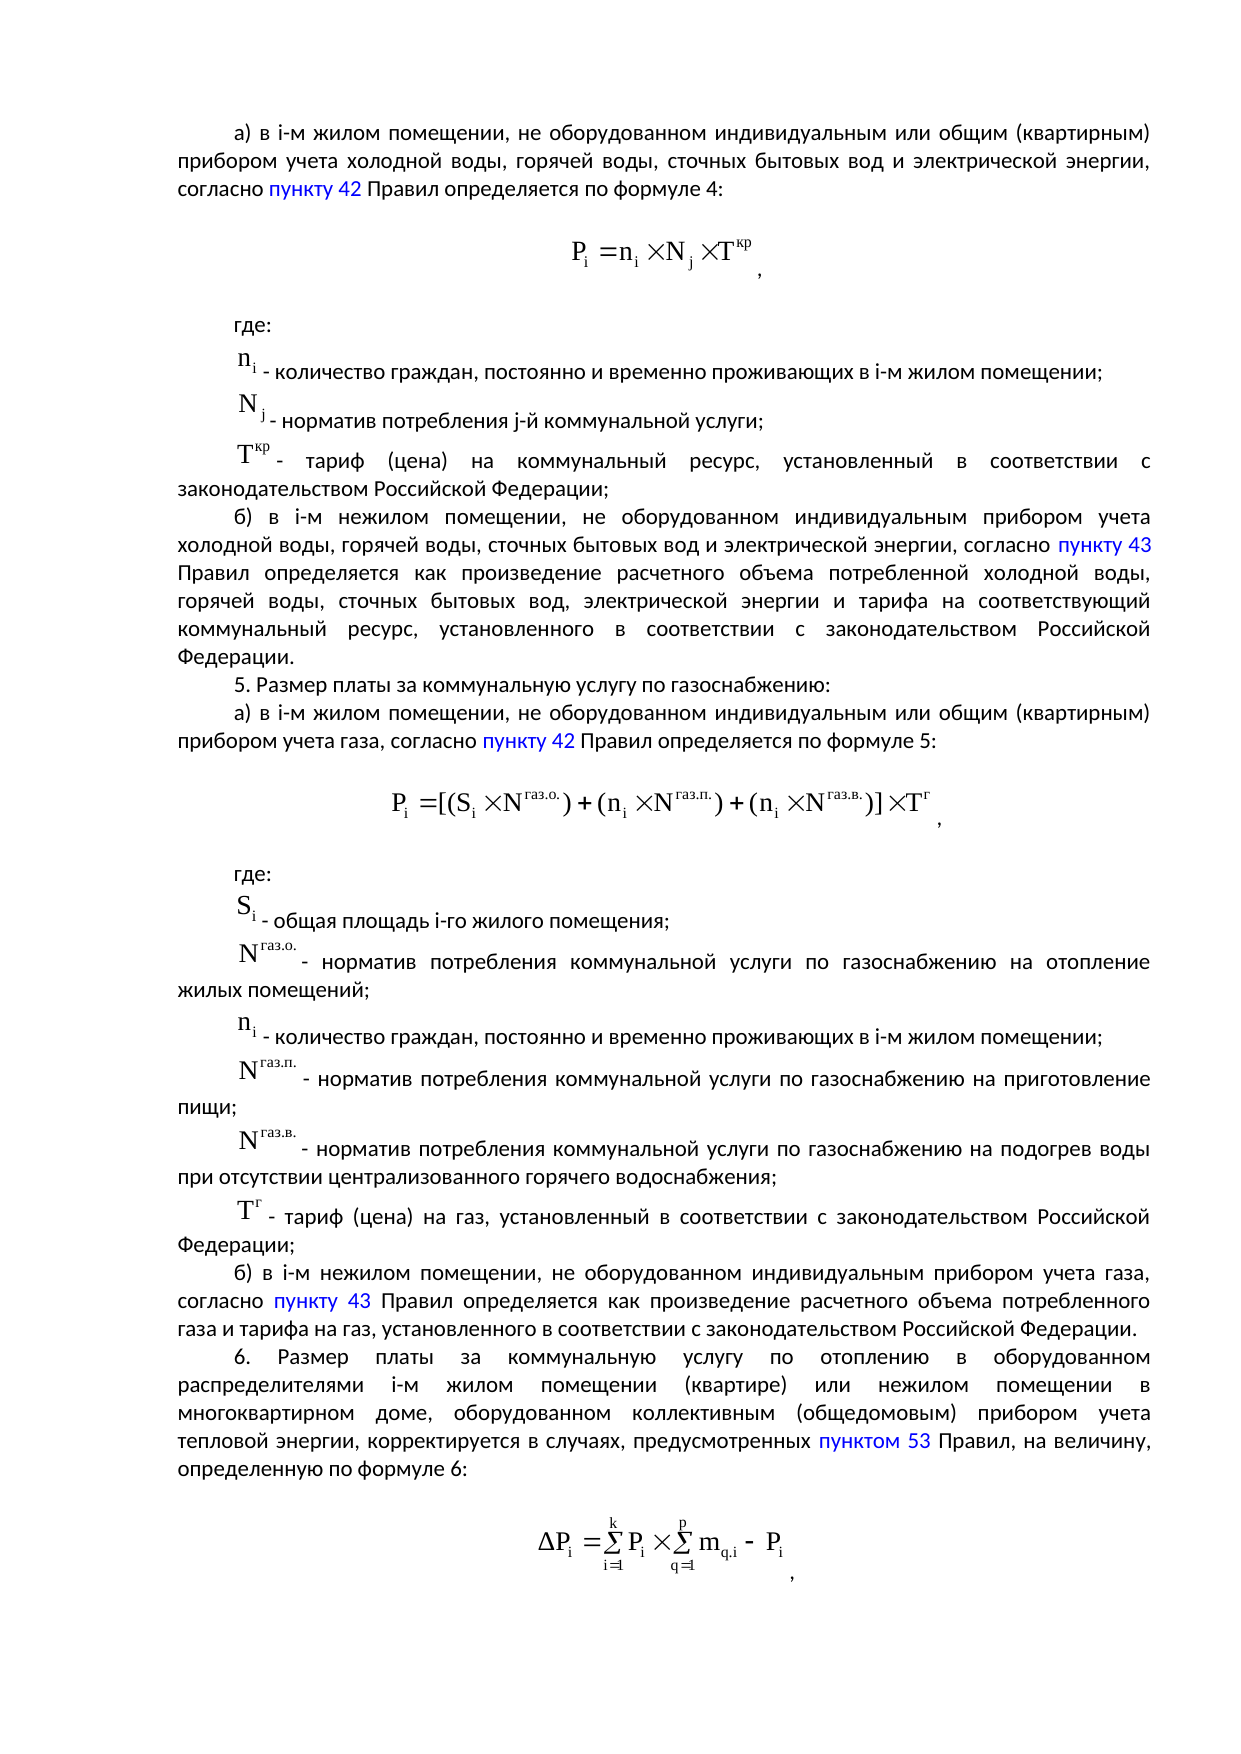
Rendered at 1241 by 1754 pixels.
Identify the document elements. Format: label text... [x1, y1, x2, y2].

text - тариф (цена) на газ, установленный в соответствии с законодательством Российской Федерации; [177, 1190, 1152, 1258]
text , [177, 782, 1152, 831]
text где: [177, 859, 1152, 887]
text а) в i-м жилом помещении, не оборудованном индивидуальным или общим (квартирным) прибором учета холодной воды, горячей воды, сточных бытовых вод и электрической энергии, согласно пункту 42 Правил определяется по формуле 4: [177, 118, 1152, 202]
text - норматив потребления коммунальной услуги по газоснабжению на отопление жилых помещений; [177, 934, 1152, 1003]
text - тариф (цена) на коммунальный ресурс, установленный в соответствии с законодательством Российской Федерации; [177, 434, 1152, 502]
text - норматив потребления коммунальной услуги по газоснабжению на приготовление пищи; [177, 1050, 1152, 1120]
text 6. Размер платы за коммунальную услугу по отоплению в оборудованном распределителями i-м жилом помещении (квартире) или нежилом помещении в многоквартирном доме, оборудованном коллективным (общедомовым) прибором учета тепловой энергии, корректируется в случаях, предусмотренных пунктом 53 Правил, на величину, определенную по формуле 6: [177, 1342, 1152, 1482]
text б) в i-м нежилом помещении, не оборудованном индивидуальным прибором учета холодной воды, горячей воды, сточных бытовых вод и электрической энергии, согласно пункту 43 Правил определяется как произведение расчетного объема потребленной холодной воды, горячей воды, сточных бытовых вод, электрической энергии и тарифа на соответствующий коммунальный ресурс, установленного в соответствии с законодательством Российской Федерации. [177, 502, 1152, 670]
text - количество граждан, постоянно и временно проживающих в i-м жилом помещении; [177, 338, 1152, 386]
text , [177, 230, 1152, 282]
text - общая площадь i-го жилого помещения; [177, 887, 1152, 934]
text - норматив потребления коммунальной услуги по газоснабжению на подогрев воды при отсутствии централизованного горячего водоснабжения; [177, 1120, 1152, 1190]
text 5. Размер платы за коммунальную услугу по газоснабжению: [177, 670, 1152, 698]
text где: [177, 311, 1152, 338]
text - количество граждан, постоянно и временно проживающих в i-м жилом помещении; [177, 1003, 1152, 1050]
text , [177, 1510, 1152, 1585]
text б) в i-м нежилом помещении, не оборудованном индивидуальным прибором учета газа, согласно пункту 43 Правил определяется как произведение расчетного объема потребленного газа и тарифа на газ, установленного в соответствии с законодательством Российской Федерации. [177, 1258, 1152, 1342]
text - норматив потребления j-й коммунальной услуги; [177, 386, 1152, 434]
text а) в i-м жилом помещении, не оборудованном индивидуальным или общим (квартирным) прибором учета газа, согласно пункту 42 Правил определяется по формуле 5: [177, 698, 1152, 754]
